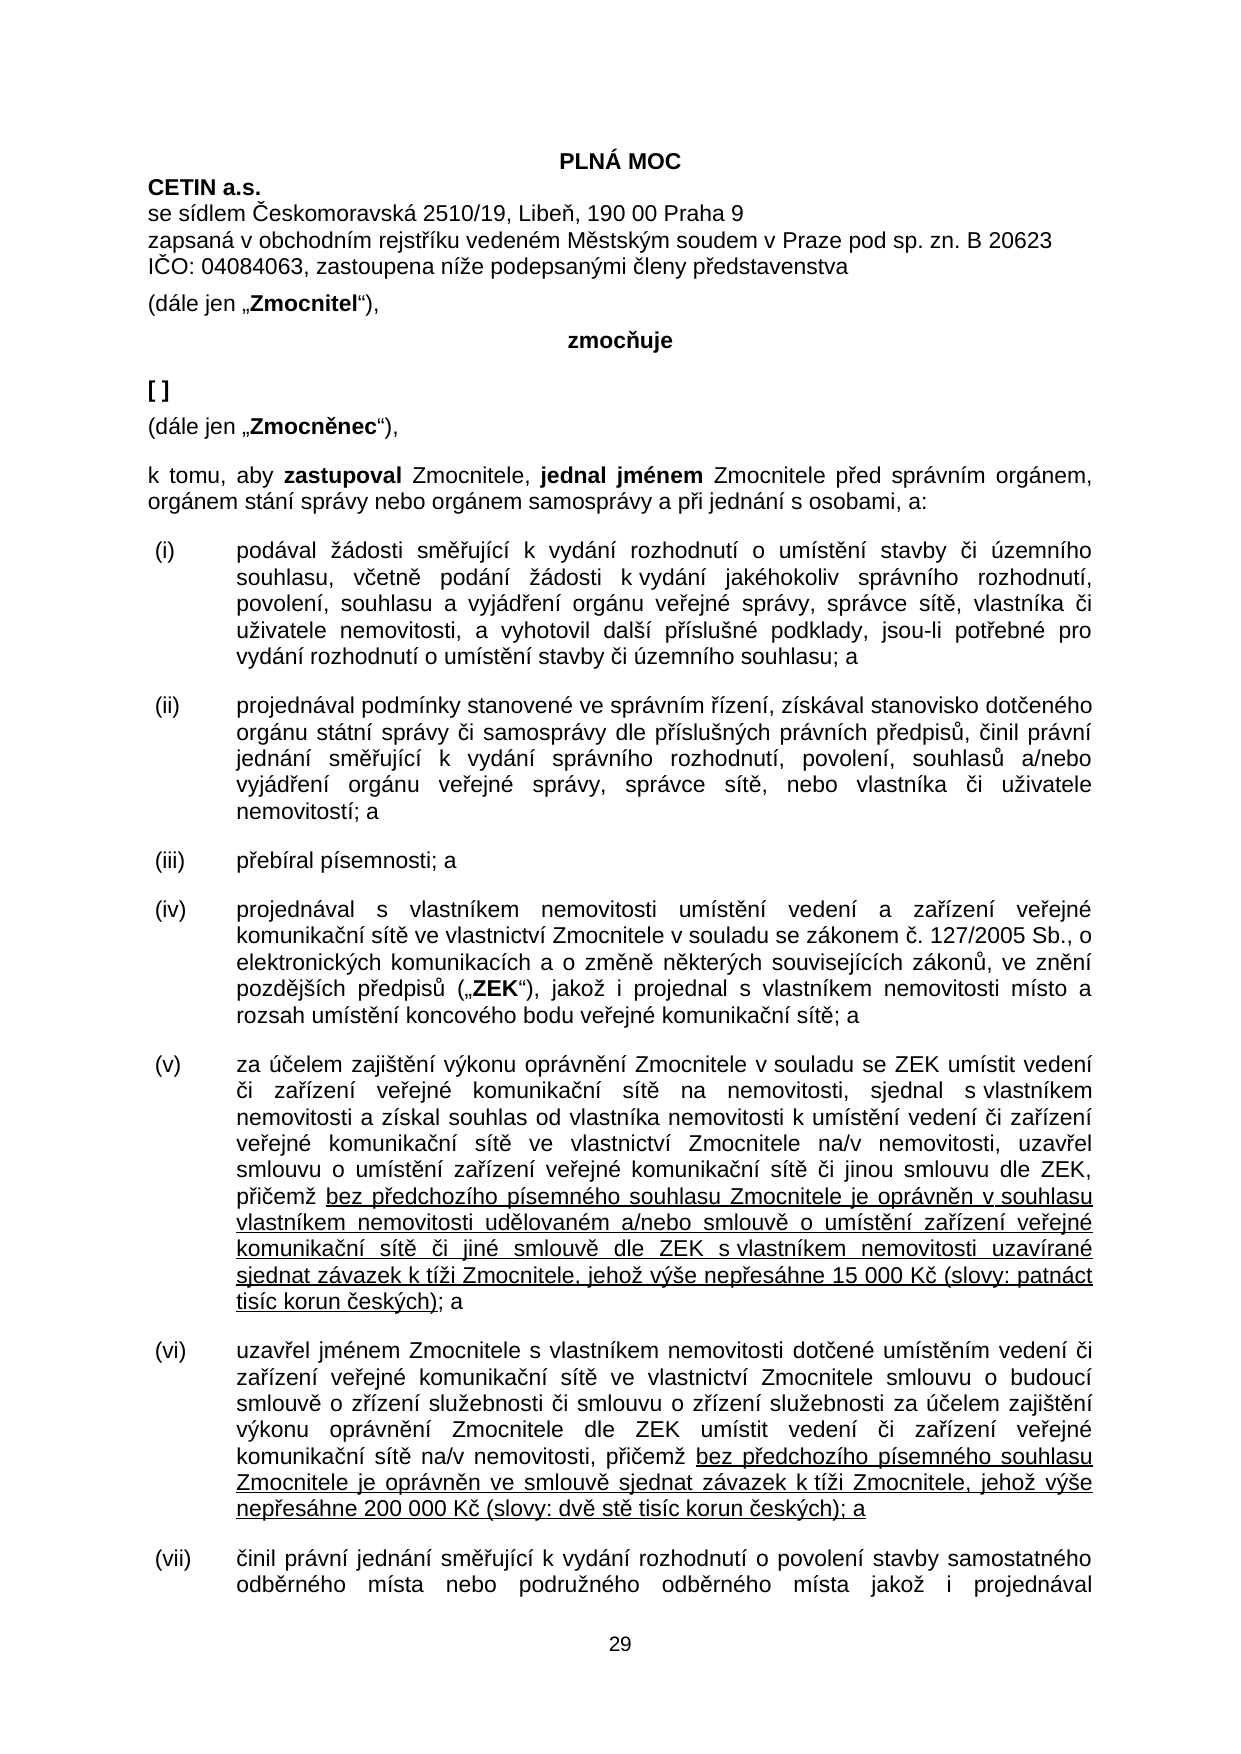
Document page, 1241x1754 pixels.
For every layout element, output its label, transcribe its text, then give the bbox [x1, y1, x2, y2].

list přebíral písemnosti; a [154, 847, 1093, 873]
text (dále jen „Zmocněnec“), [148, 413, 1093, 439]
text zmocňuje [148, 327, 1093, 353]
text PLNÁ MOC [148, 148, 1093, 174]
text IČO: 04084063, zastoupena níže podepsanými členy představenstva [148, 253, 1093, 279]
text se sídlem Českomoravská 2510/19, Libeň, 190 00 Praha 9 [148, 200, 1093, 227]
list uzavřel jménem Zmocnitele s vlastníkem nemovitosti dotčené umístěním vedení či zařízení veřejné komunikační sítě ve vlastnictví Zmocnitele smlouvu o budoucí smlouvě o zřízení služebnosti či smlouvu o zřízení služebnosti za účelem zajištění výkonu oprávnění Zmocnitele dle ZEK umístit vedení či zařízení veřejné komunikační sítě na/v nemovitosti, přičemž bez předchozího písemného souhlasu Zmocnitele je oprávněn ve smlouvě sjednat závazek k tíži Zmocnitele, jehož výše nepřesáhne 200 000 Kč (slovy: dvě stě tisíc korun českých); a [154, 1337, 1093, 1522]
text CETIN a.s. [148, 174, 1093, 200]
text [ ] [148, 376, 1093, 402]
list projednával s vlastníkem nemovitosti umístění vedení a zařízení veřejné komunikační sítě ve vlastnictví Zmocnitele v souladu se zákonem č. 127/2005 Sb., o elektronických komunikacích a o změně některých souvisejících zákonů, ve znění pozdějších předpisů („ZEK“), jakož i projednal s vlastníkem nemovitosti místo a rozsah umístění koncového bodu veřejné komunikační sítě; a [154, 896, 1093, 1028]
list projednával podmínky stanovené ve správním řízení, získával stanovisko dotčeného orgánu státní správy či samosprávy dle příslušných právních předpisů, činil právní jednání směřující k vydání správního rozhodnutí, povolení, souhlasů a/nebo vyjádření orgánu veřejné správy, správce sítě, nebo vlastníka či uživatele nemovitostí; a [154, 692, 1093, 824]
list podával žádosti směřující k vydání rozhodnutí o umístění stavby či územního souhlasu, včetně podání žádosti k vydání jakéhokoliv správního rozhodnutí, povolení, souhlasu a vyjádření orgánu veřejné správy, správce sítě, vlastníka či uživatele nemovitosti, a vyhotovil další příslušné podklady, jsou-li potřebné pro vydání rozhodnutí o umístění stavby či územního souhlasu; a [154, 537, 1093, 669]
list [154, 1545, 1093, 1597]
text k tomu, aby zastupoval Zmocnitele, jednal jménem Zmocnitele před správním orgánem, orgánem stání správy nebo orgánem samosprávy a při jednání s osobami, a: [148, 462, 1093, 514]
list za účelem zajištění výkonu oprávnění Zmocnitele v souladu se ZEK umístit vedení či zařízení veřejné komunikační sítě na nemovitosti, sjednal s vlastníkem nemovitosti a získal souhlas od vlastníka nemovitosti k umístění vedení či zařízení veřejné komunikační sítě ve vlastnictví Zmocnitele na/v nemovitosti, uzavřel smlouvu o umístění zařízení veřejné komunikační sítě či jinou smlouvu dle ZEK, přičemž bez předchozího písemného souhlasu Zmocnitele je oprávněn v souhlasu vlastníkem nemovitosti udělovaném a/nebo smlouvě o umístění zařízení veřejné komunikační sítě či jiné smlouvě dle ZEK s vlastníkem nemovitosti uzavírané sjednat závazek k tíži Zmocnitele, jehož výše nepřesáhne 15 000 Kč (slovy: patnáct tisíc korun českých); a [154, 1051, 1093, 1314]
text (dále jen „Zmocnitel“), [148, 290, 1093, 316]
text zapsaná v obchodním rejstříku vedeném Městským soudem v Praze pod sp. zn. B 20623 [148, 227, 1093, 253]
